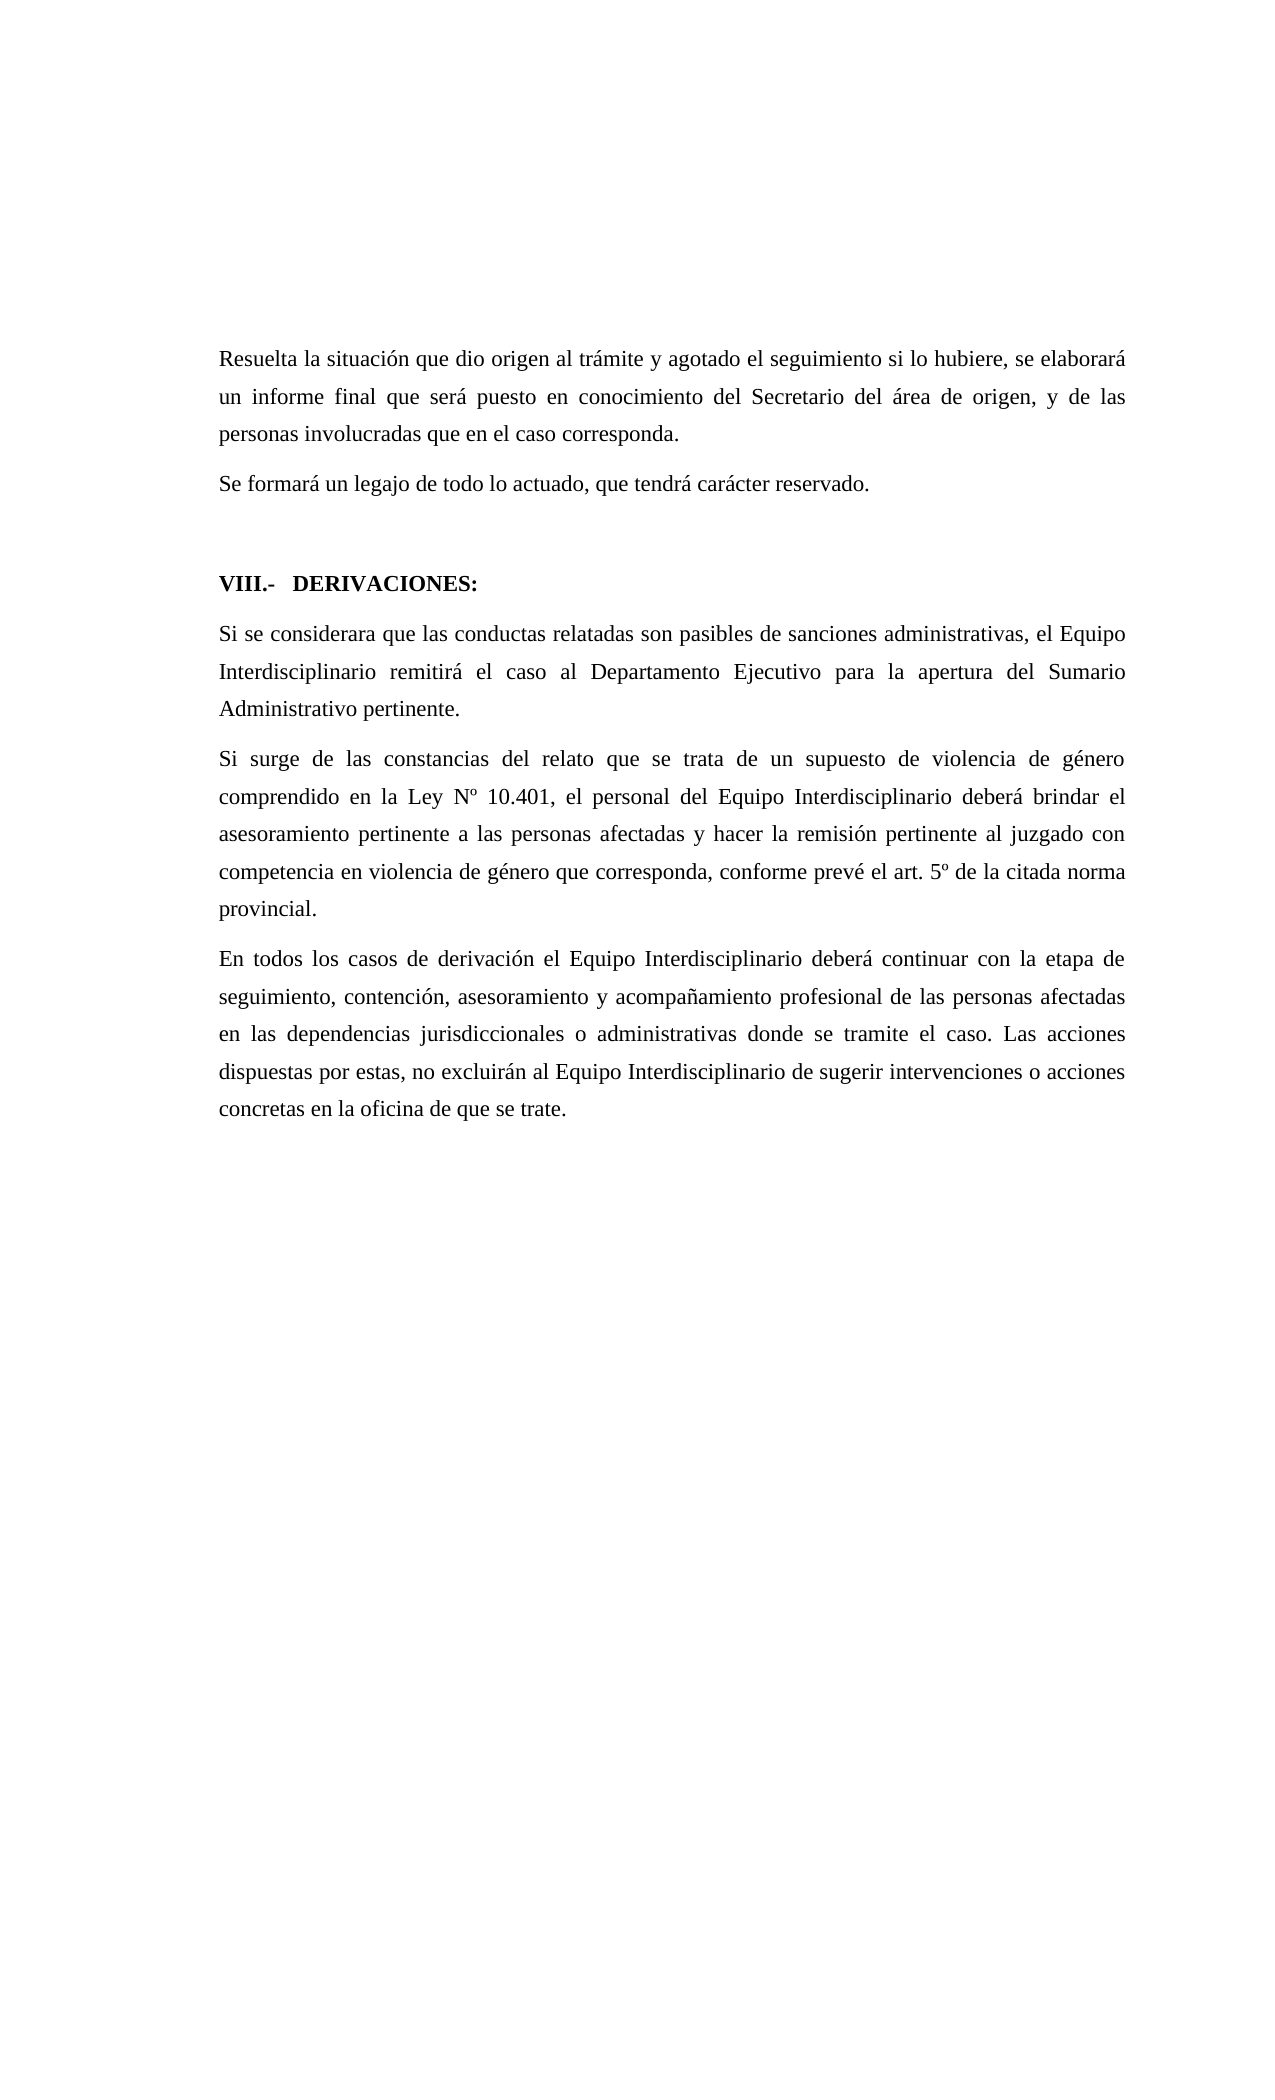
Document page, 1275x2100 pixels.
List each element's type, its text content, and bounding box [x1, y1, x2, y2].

text Resuelta la situación que dio origen al trámite y agotado el seguimiento si lo hubiere, se elaborará un informe final que será puesto en conocimiento del Secretario del área de origen, y de las personas involucradas que en el caso corresponda. [218, 337, 1127, 449]
text Si surge de las constancias del relato que se trata de un supuesto de violencia de género comprendido en la Ley Nº 10.401, el personal del Equipo Interdisciplinario deberá brindar el asesoramiento pertinente a las personas afectadas y hacer la remisión pertinente al juzgado con competencia en violencia de género que corresponda, conforme prevé el art. 5º de la citada norma provincial. [218, 737, 1127, 924]
text En todos los casos de derivación el Equipo Interdisciplinario deberá continuar con la etapa de seguimiento, contención, asesoramiento y acompañamiento profesional de las personas afectadas en las dependencias jurisdiccionales o administrativas donde se tramite el caso. Las acciones dispuestas por estas, no excluirán al Equipo Interdisciplinario de sugerir intervenciones o acciones concretas en la oficina de que se trate. [218, 937, 1127, 1124]
text VIII.- DERIVACIONES: [218, 562, 1127, 599]
text Se formará un legajo de todo lo actuado, que tendrá carácter reservado. [218, 462, 1127, 499]
text Si se considerara que las conductas relatadas son pasibles de sanciones administrativas, el Equipo Interdisciplinario remitirá el caso al Departamento Ejecutivo para la apertura del Sumario Administrativo pertinente. [218, 612, 1127, 724]
